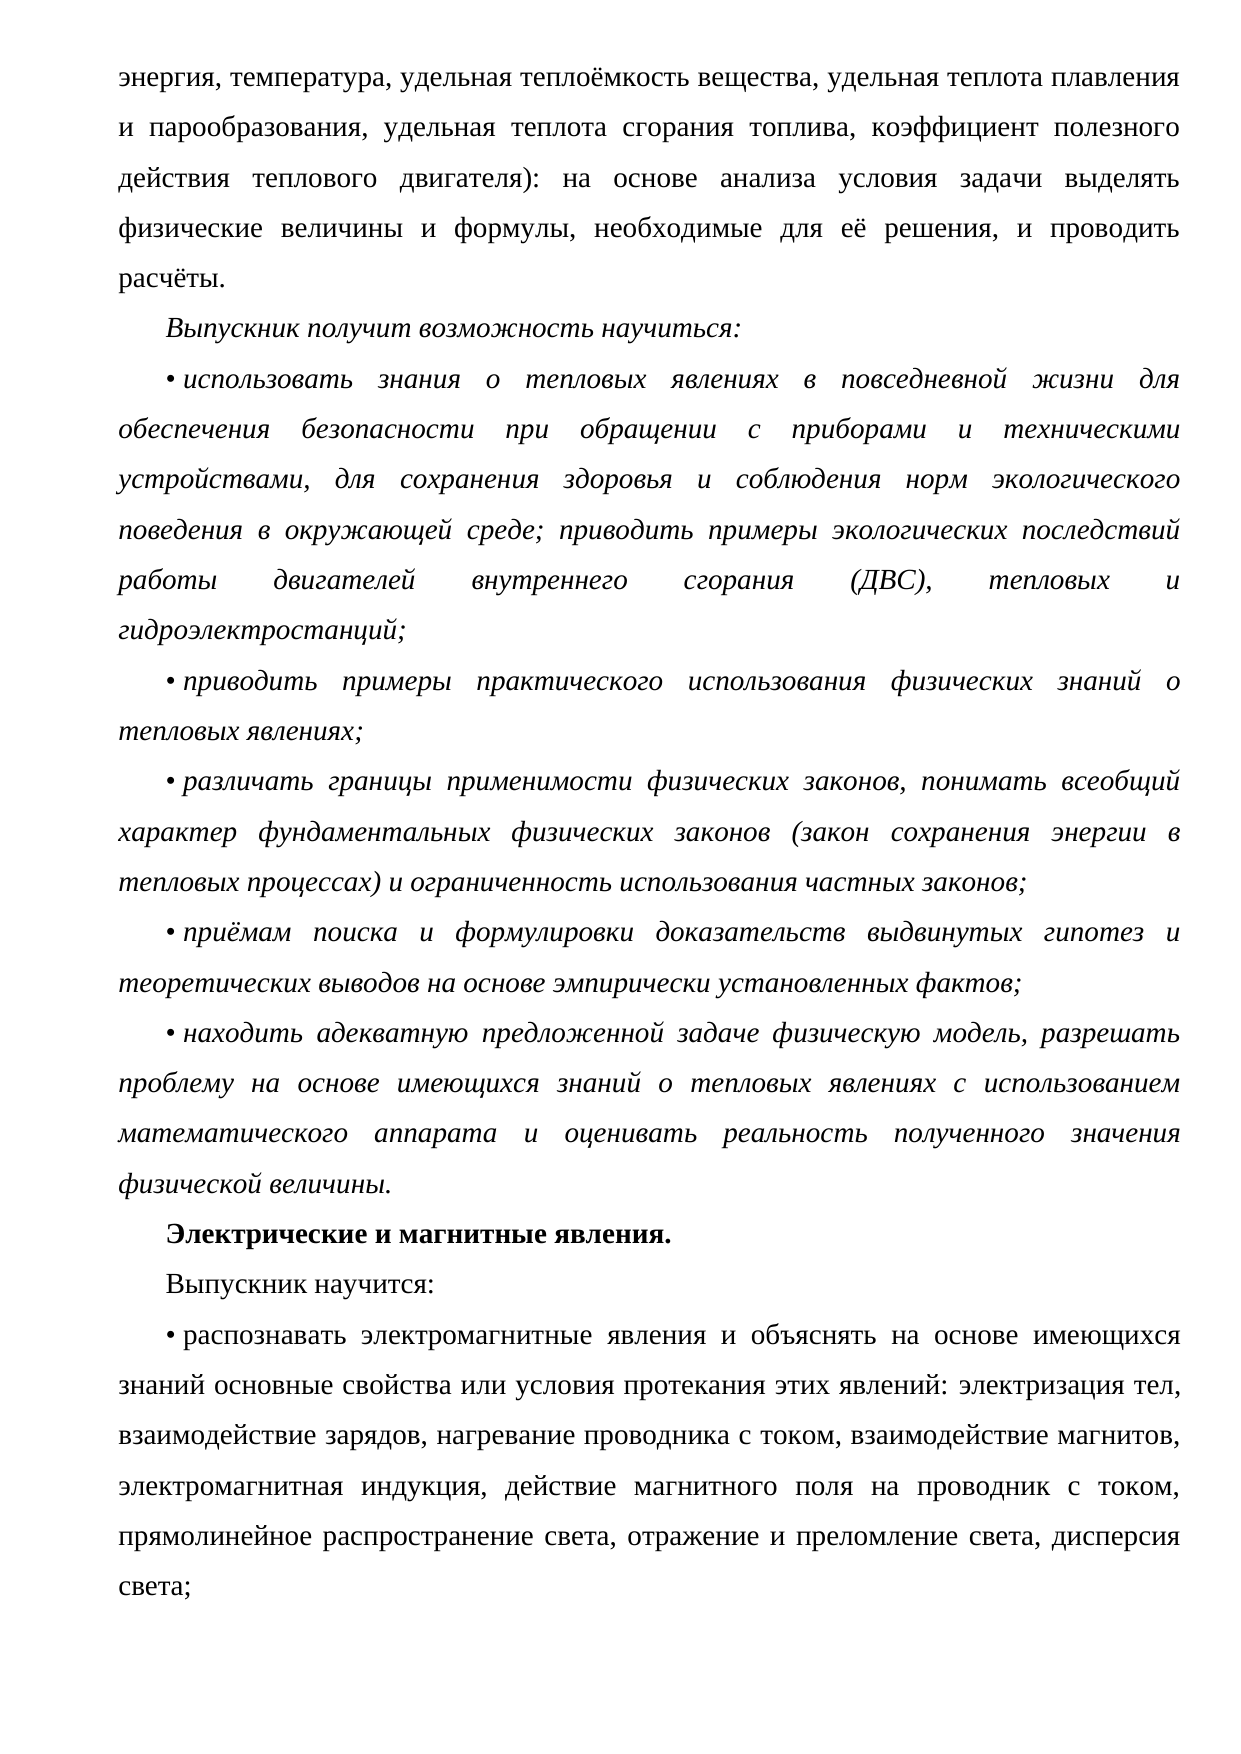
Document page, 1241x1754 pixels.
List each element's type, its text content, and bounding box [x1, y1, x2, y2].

text • приводить примеры практического использования физических знаний о тепловых явлениях; [118, 663, 1181, 747]
text • приёмам поиска и формулировки доказательств выдвинутых гипотез и теоретических выводов на основе эмпирически установленных фактов; [118, 914, 1181, 998]
text • распознавать электромагнитные явления и объяснять на основе имеющихся знаний основные свойства или условия протекания этих явлений: электризация тел, взаимодействие зарядов, нагревание проводника с током, взаимодействие магнитов, электромагнитная индукция, действие магнитного поля на проводник с током, прямолинейное распространение света, отражение и преломление света, дисперсия света; [118, 1317, 1181, 1602]
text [118, 59, 1181, 294]
text Электрические и магнитные явления. [118, 1216, 1181, 1250]
text Выпускник научится: [118, 1267, 1181, 1300]
text • использовать знания о тепловых явлениях в повседневной жизни для обеспечения безопасности при обращении с приборами и техническими устройствами, для сохранения здоровья и соблюдения норм экологического поведения в окружающей среде; приводить примеры экологических последствий работы двигателей внутреннего сгорания (ДВС), тепловых и гидроэлектростанций; [118, 361, 1181, 646]
text • находить адекватную предложенной задаче физическую модель, разрешать проблему на основе имеющихся знаний о тепловых явлениях с использованием математического аппарата и оценивать реальность полученного значения физической величины. [118, 1015, 1181, 1199]
text Выпускник получит возможность научиться: [118, 311, 1181, 344]
text • различать границы применимости физических законов, понимать всеобщий характер фундаментальных физических законов (закон сохранения энергии в тепловых процессах) и ограниченность использования частных законов; [118, 763, 1181, 898]
